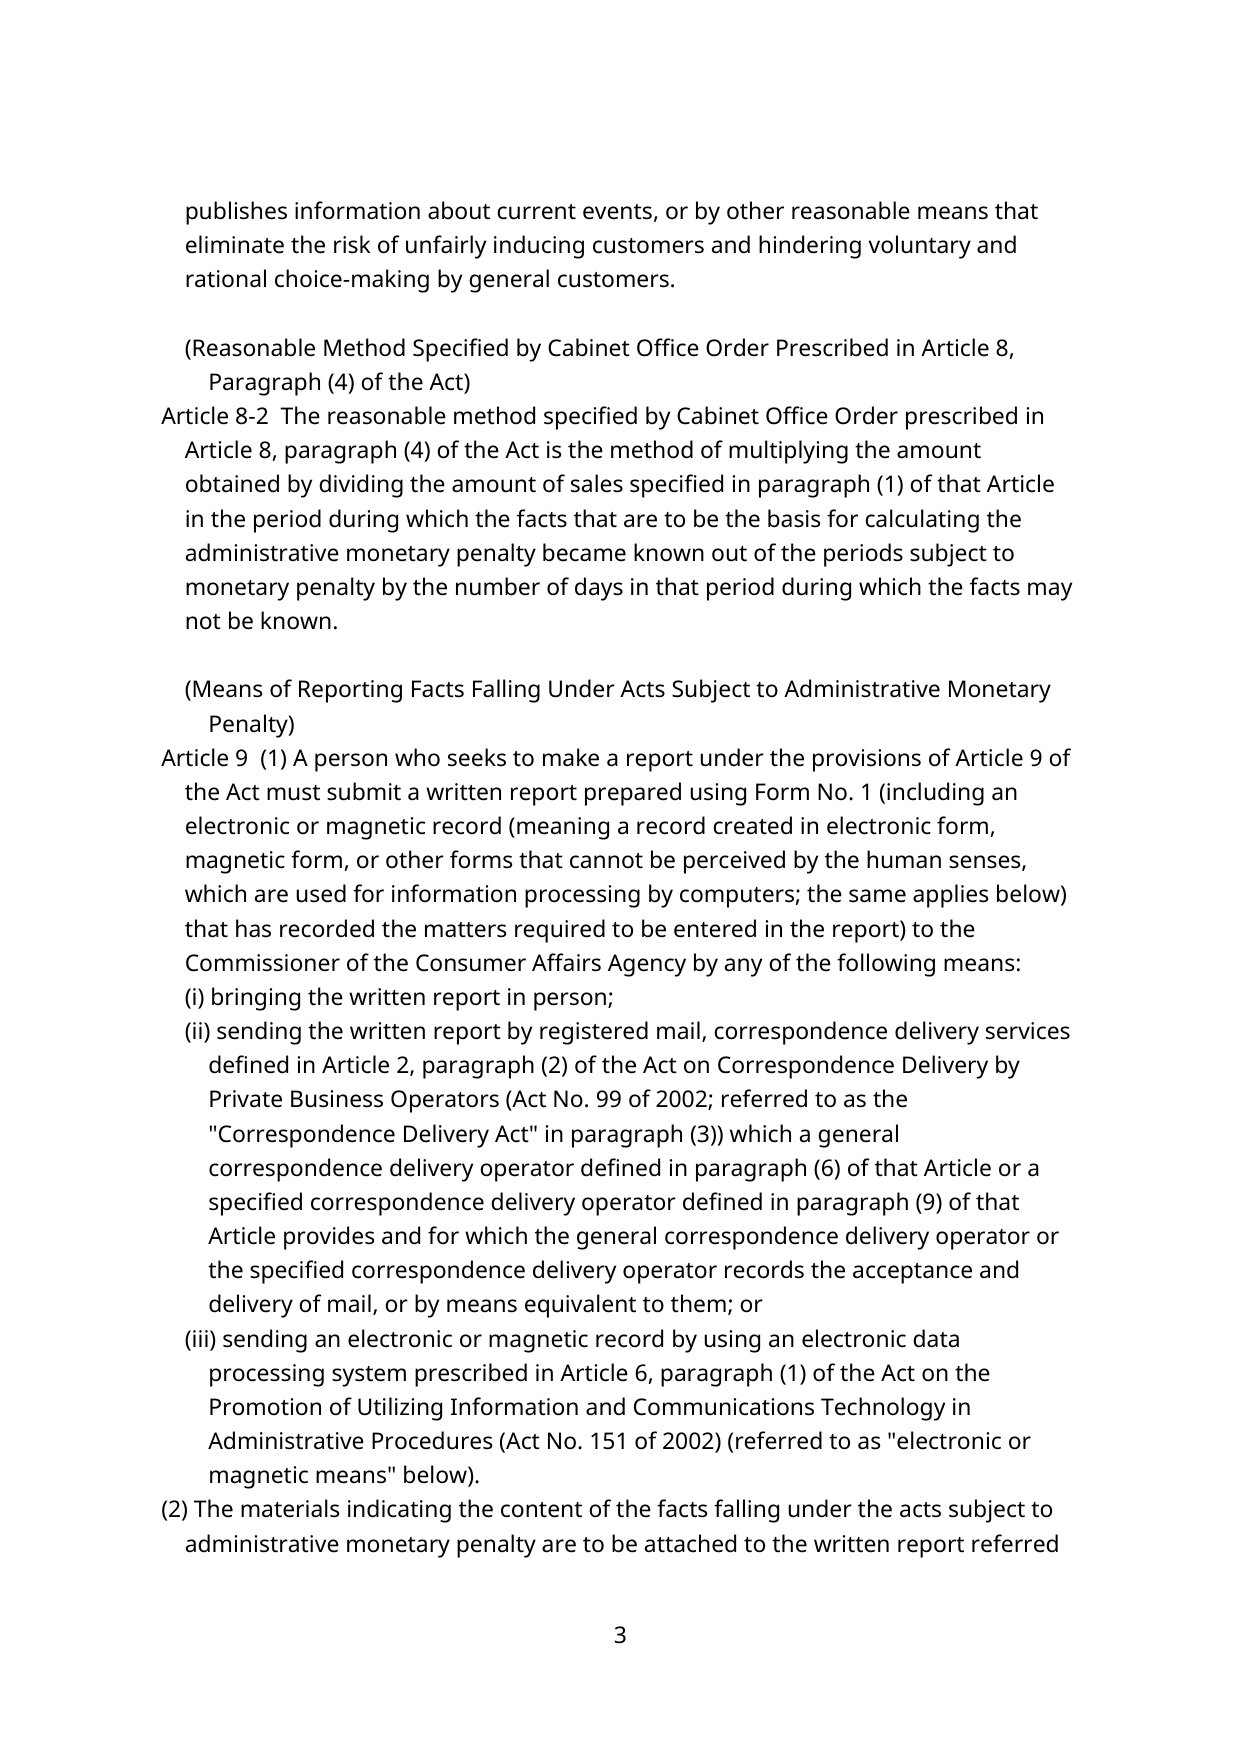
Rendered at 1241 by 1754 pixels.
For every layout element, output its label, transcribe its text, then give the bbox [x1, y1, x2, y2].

text (Means of Reporting Facts Falling Under Acts Subject to Administrative Monetary Penalty) [184, 672, 1079, 740]
text Article 8-2 The reasonable method specified by Cabinet Office Order prescribed in Article 8, paragraph (4) of the Act is the method of multiplying the amount obtained by dividing the amount of sales specified in paragraph (1) of that Article in the period during which the facts that are to be the basis for calculating the administrative monetary penalty became known out of the periods subject to monetary penalty by the number of days in that period during which the facts may not be known. [161, 399, 1079, 638]
text Article 9 (1) A person who seeks to make a report under the provisions of Article 9 of the Act must submit a written report prepared using Form No. 1 (including an electronic or magnetic record (meaning a record created in electronic form, magnetic form, or other forms that cannot be perceived by the human senses, which are used for information processing by computers; the same applies below) that has recorded the matters required to be entered in the report) to the Commissioner of the Consumer Affairs Agency by any of the following means: [161, 740, 1079, 979]
text (iii) sending an electronic or magnetic record by using an electronic data processing system prescribed in Article 6, paragraph (1) of the Act on the Promotion of Utilizing Information and Communications Technology in Administrative Procedures (Act No. 151 of 2002) (referred to as "electronic or magnetic means" below). [184, 1321, 1079, 1492]
text (Reasonable Method Specified by Cabinet Office Order Prescribed in Article 8, Paragraph (4) of the Act) [184, 330, 1079, 399]
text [161, 194, 1079, 296]
text (i) bringing the written report in person; [184, 979, 1079, 1014]
text (ii) sending the written report by registered mail, correspondence delivery services defined in Article 2, paragraph (2) of the Act on Correspondence Delivery by Private Business Operators (Act No. 99 of 2002; referred to as the "Correspondence Delivery Act" in paragraph (3)) which a general correspondence delivery operator defined in paragraph (6) of that Article or a specified correspondence delivery operator defined in paragraph (9) of that Article provides and for which the general correspondence delivery operator or the specified correspondence delivery operator records the acceptance and delivery of mail, or by means equivalent to them; or [184, 1014, 1079, 1321]
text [161, 1492, 1079, 1560]
